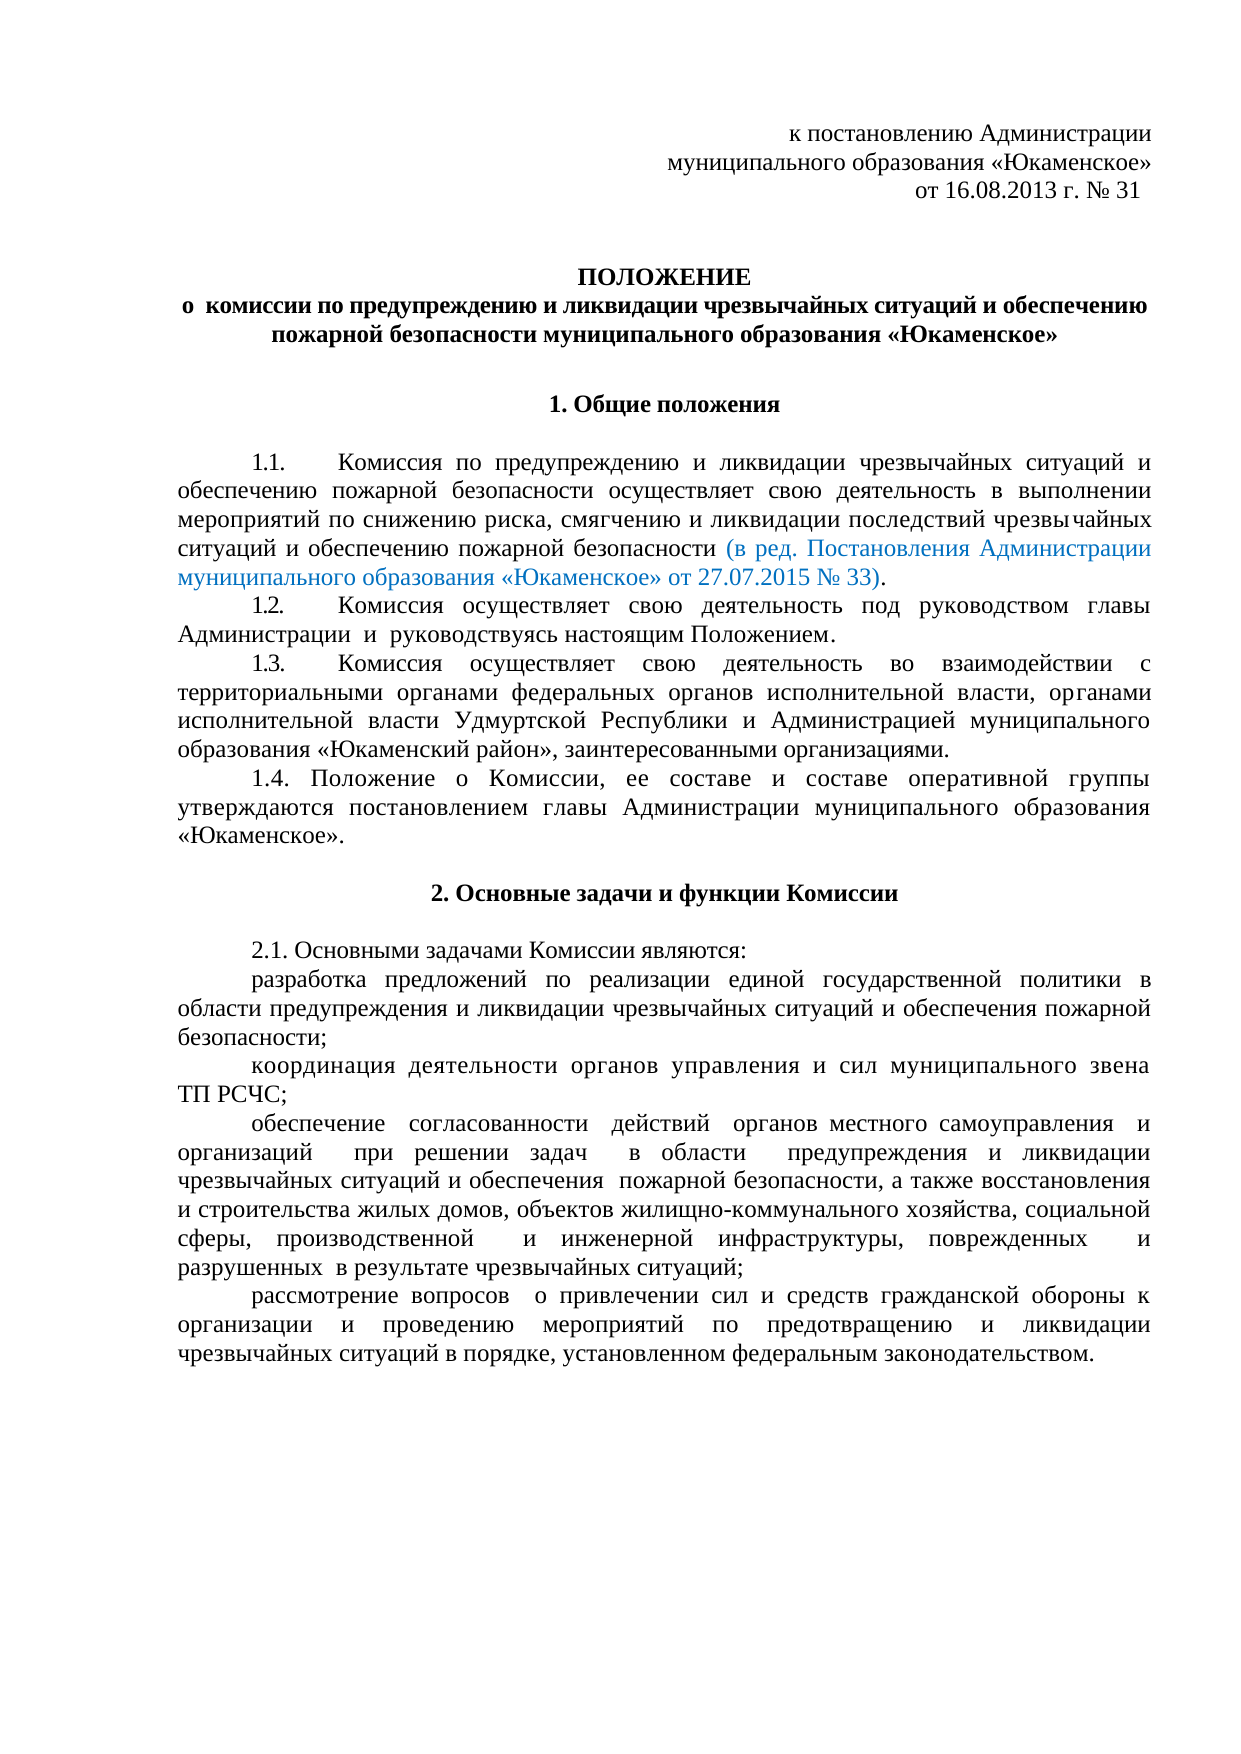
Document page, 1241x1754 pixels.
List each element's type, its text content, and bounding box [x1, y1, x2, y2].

text 1. Общие положения [177, 389, 1152, 418]
text рассмотрение вопросов о привлечении сил и средств гражданской обороны к организации и проведению мероприятий по предотвращению и ликвидации чрезвычайных ситуаций в порядке, установленном федеральным законодательством. [177, 1281, 1152, 1367]
list Комиссия осуществляет свою деятельность во взаимодействии с территориальными органами федеральных органов исполнительной власти, органами исполнительной власти Удмуртской Республики и Администрацией муниципального образования «Юкаменский район», заинтересованными организациями. [177, 648, 1152, 763]
text разработка предложений по реализации единой государственной политики в области предупреждения и ликвидации чрезвычайных ситуаций и обеспечения пожарной безопасности; [177, 964, 1152, 1051]
text координация деятельности органов управления и сил муниципального звена ТП РСЧС; [177, 1051, 1152, 1108]
subtitle ПОЛОЖЕНИЕ [177, 262, 1152, 291]
text 2.1. Основными задачами Комиссии являются: [177, 936, 1152, 964]
text о комиссии по предупреждению и ликвидации чрезвычайных ситуаций и обеспечению пожарной безопасности муниципального образования «Юкаменское» [177, 291, 1152, 348]
text к постановлению Администрации [177, 118, 1152, 147]
text 2. Основные задачи и функции Комиссии [177, 878, 1152, 907]
text 1.4. Положение о Комиссии, ее составе и составе оперативной группы утверждаются постановлением главы Администрации муниципального образования «Юкаменское». [177, 763, 1152, 849]
list Комиссия осуществляет свою деятельность под руководством главы Администрации и руководствуясь настоящим Положением. [177, 591, 1152, 648]
text муниципального образования «Юкаменское» [177, 147, 1152, 176]
list Комиссия по предупреждению и ликвидации чрезвычайных ситуаций и обеспечению пожарной безопасности осуществляет свою деятельность в выполнении мероприятий по снижению риска, смягчению и ликвидации последствий чрезвычайных ситуаций и обеспечению пожарной безопасности (в ред. Постановления Администрации муниципального образования «Юкаменское» от 27.07.2015 № 33). [177, 447, 1152, 591]
text от 16.08.2013 г. № 31 [841, 176, 1152, 204]
text обеспечение согласованности действий органов местного самоуправления и организаций при решении задач в области предупреждения и ликвидации чрезвычайных ситуаций и обеспечения пожарной безопасности, а также восстановления и строительства жилых домов, объектов жилищно-коммунального хозяйства, социальной сферы, производственной и инженерной инфраструктуры, поврежденных и разрушенных в результате чрезвычайных ситуаций; [177, 1108, 1152, 1281]
